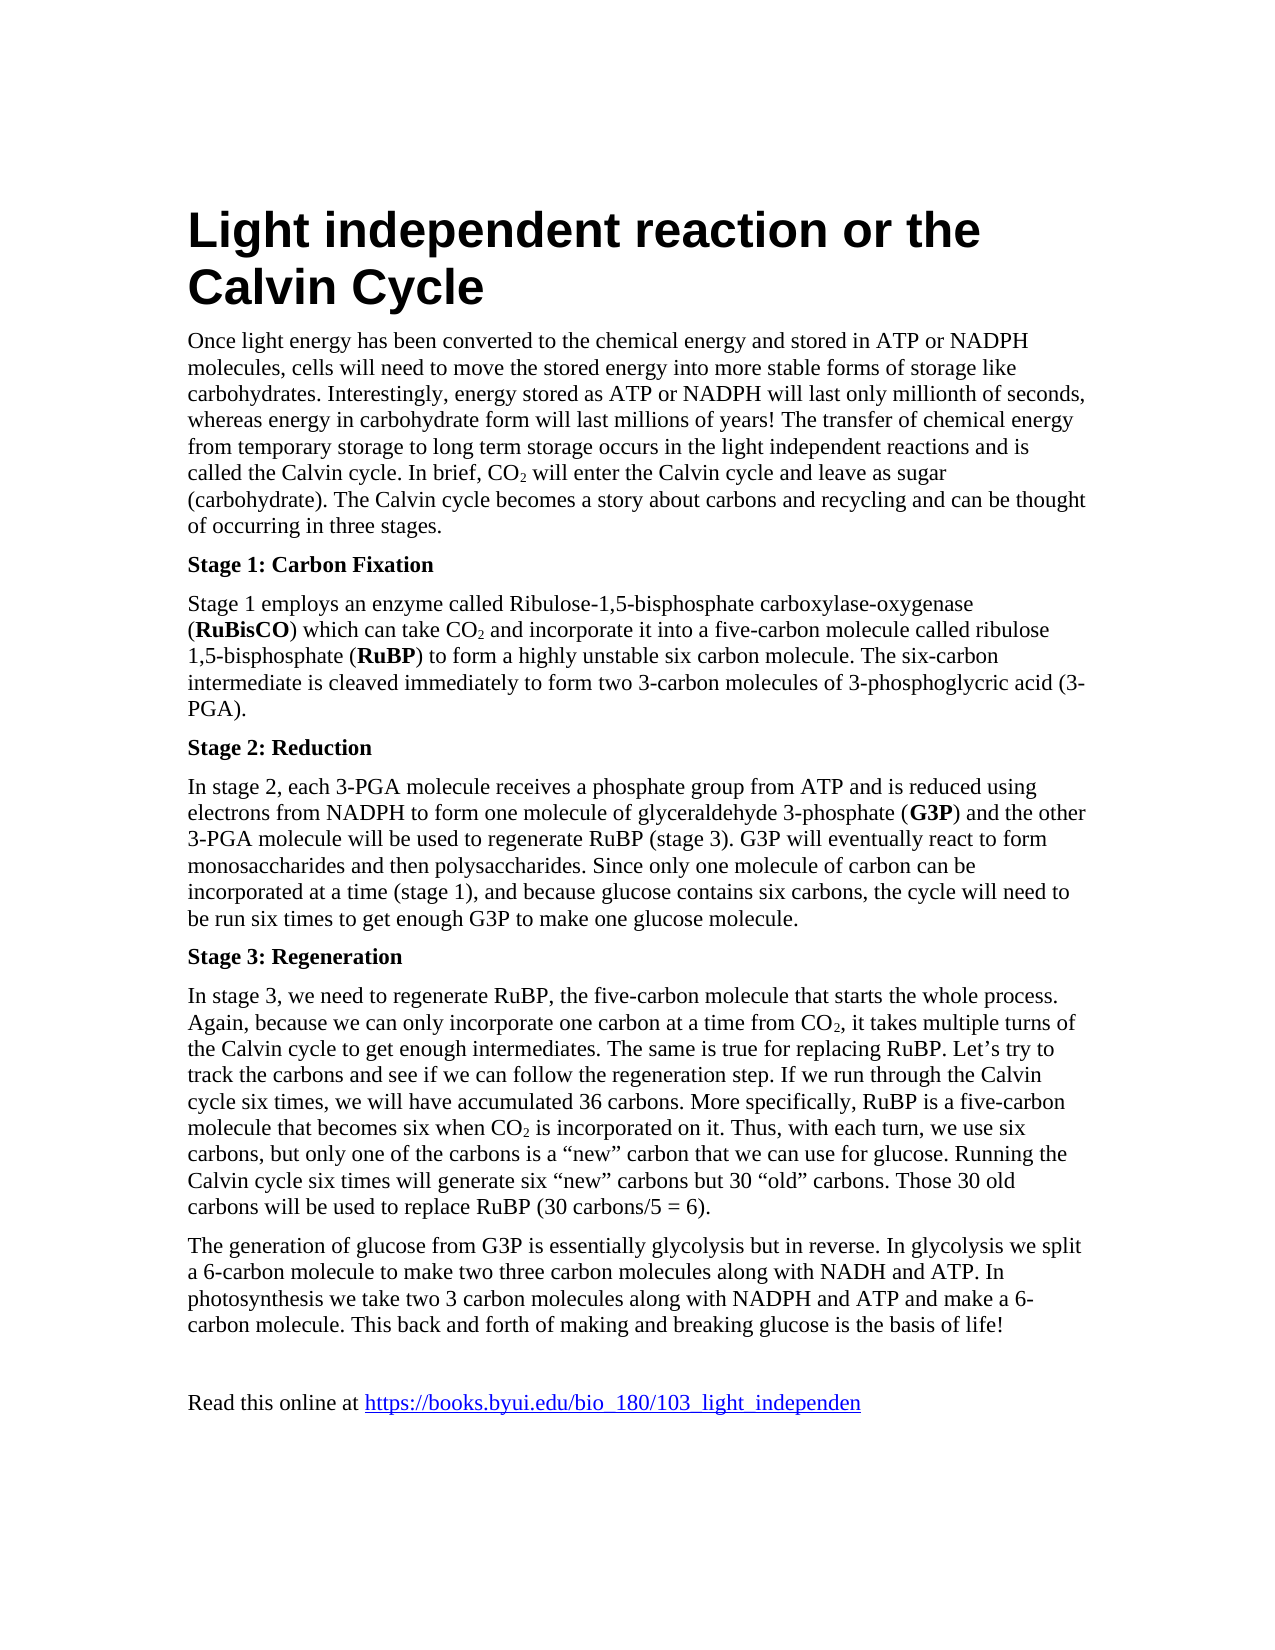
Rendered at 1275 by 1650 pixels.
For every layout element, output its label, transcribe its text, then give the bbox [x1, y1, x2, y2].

text The generation of glucose from G3P is essentially glycolysis but in reverse. In glycolysis we split a 6-carbon molecule to make two three carbon molecules along with NADH and ATP. In photosynthesis we take two 3 carbon molecules along with NADPH and ATP and make a 6-carbon molecule. This back and forth of making and breaking glucose is the basis of life! [187, 1232, 1087, 1337]
text Stage 1 employs an enzyme called Ribulose-1,5-bisphosphate carboxylase-oxygenase (RuBisCO) which can take CO2 and incorporate it into a five-carbon molecule called ribulose 1,5-bisphosphate (RuBP) to form a highly unstable six carbon molecule. The six-carbon intermediate is cleaved immediately to form two 3-carbon molecules of 3-phosphoglycric acid (3-PGA). [187, 590, 1087, 721]
text Stage 2: Reduction [187, 734, 1087, 760]
text Stage 1: Carbon Fixation [187, 551, 1087, 577]
text In stage 3, we need to regenerate RuBP, the five-carbon molecule that starts the whole process. Again, because we can only incorporate one carbon at a time from CO2, it takes multiple turns of the Calvin cycle to get enough intermediates. The same is true for replacing RuBP. Let’s try to track the carbons and see if we can follow the regeneration step. If we run through the Calvin cycle six times, we will have accumulated 36 carbons. More specifically, RuBP is a five-carbon molecule that becomes six when CO2 is incorporated on it. Thus, with each turn, we use six carbons, but only one of the carbons is a “new” carbon that we can use for glucose. Running the Calvin cycle six times will generate six “new” carbons but 30 “old” carbons. Those 30 old carbons will be used to replace RuBP (30 carbons/5 = 6). [187, 982, 1087, 1219]
subtitle Light independent reaction or the Calvin Cycle [187, 200, 1087, 315]
text Stage 3: Regeneration [187, 943, 1087, 970]
text In stage 2, each 3-PGA molecule receives a phosphate group from ATP and is reduced using electrons from NADPH to form one molecule of glyceraldehyde 3-phosphate (G3P) and the other 3-PGA molecule will be used to regenerate RuBP (stage 3). G3P will eventually react to form monosaccharides and then polysaccharides. Since only one molecule of carbon can be incorporated at a time (stage 1), and because glucose contains six carbons, the cycle will need to be run six times to get enough G3P to make one glucose molecule. [187, 773, 1087, 931]
text Read this online at https://books.byui.edu/bio_180/103_light_independen [187, 1389, 1087, 1415]
text Once light energy has been converted to the chemical energy and stored in ATP or NADPH molecules, cells will need to move the stored energy into more stable forms of storage like carbohydrates. Interestingly, energy stored as ATP or NADPH will last only millionth of seconds, whereas energy in carbohydrate form will last millions of years! The transfer of chemical energy from temporary storage to long term storage occurs in the light independent reactions and is called the Calvin cycle. In brief, CO2 will enter the Calvin cycle and leave as sugar (carbohydrate). The Calvin cycle becomes a story about carbons and recycling and can be thought of occurring in three stages. [187, 327, 1087, 538]
